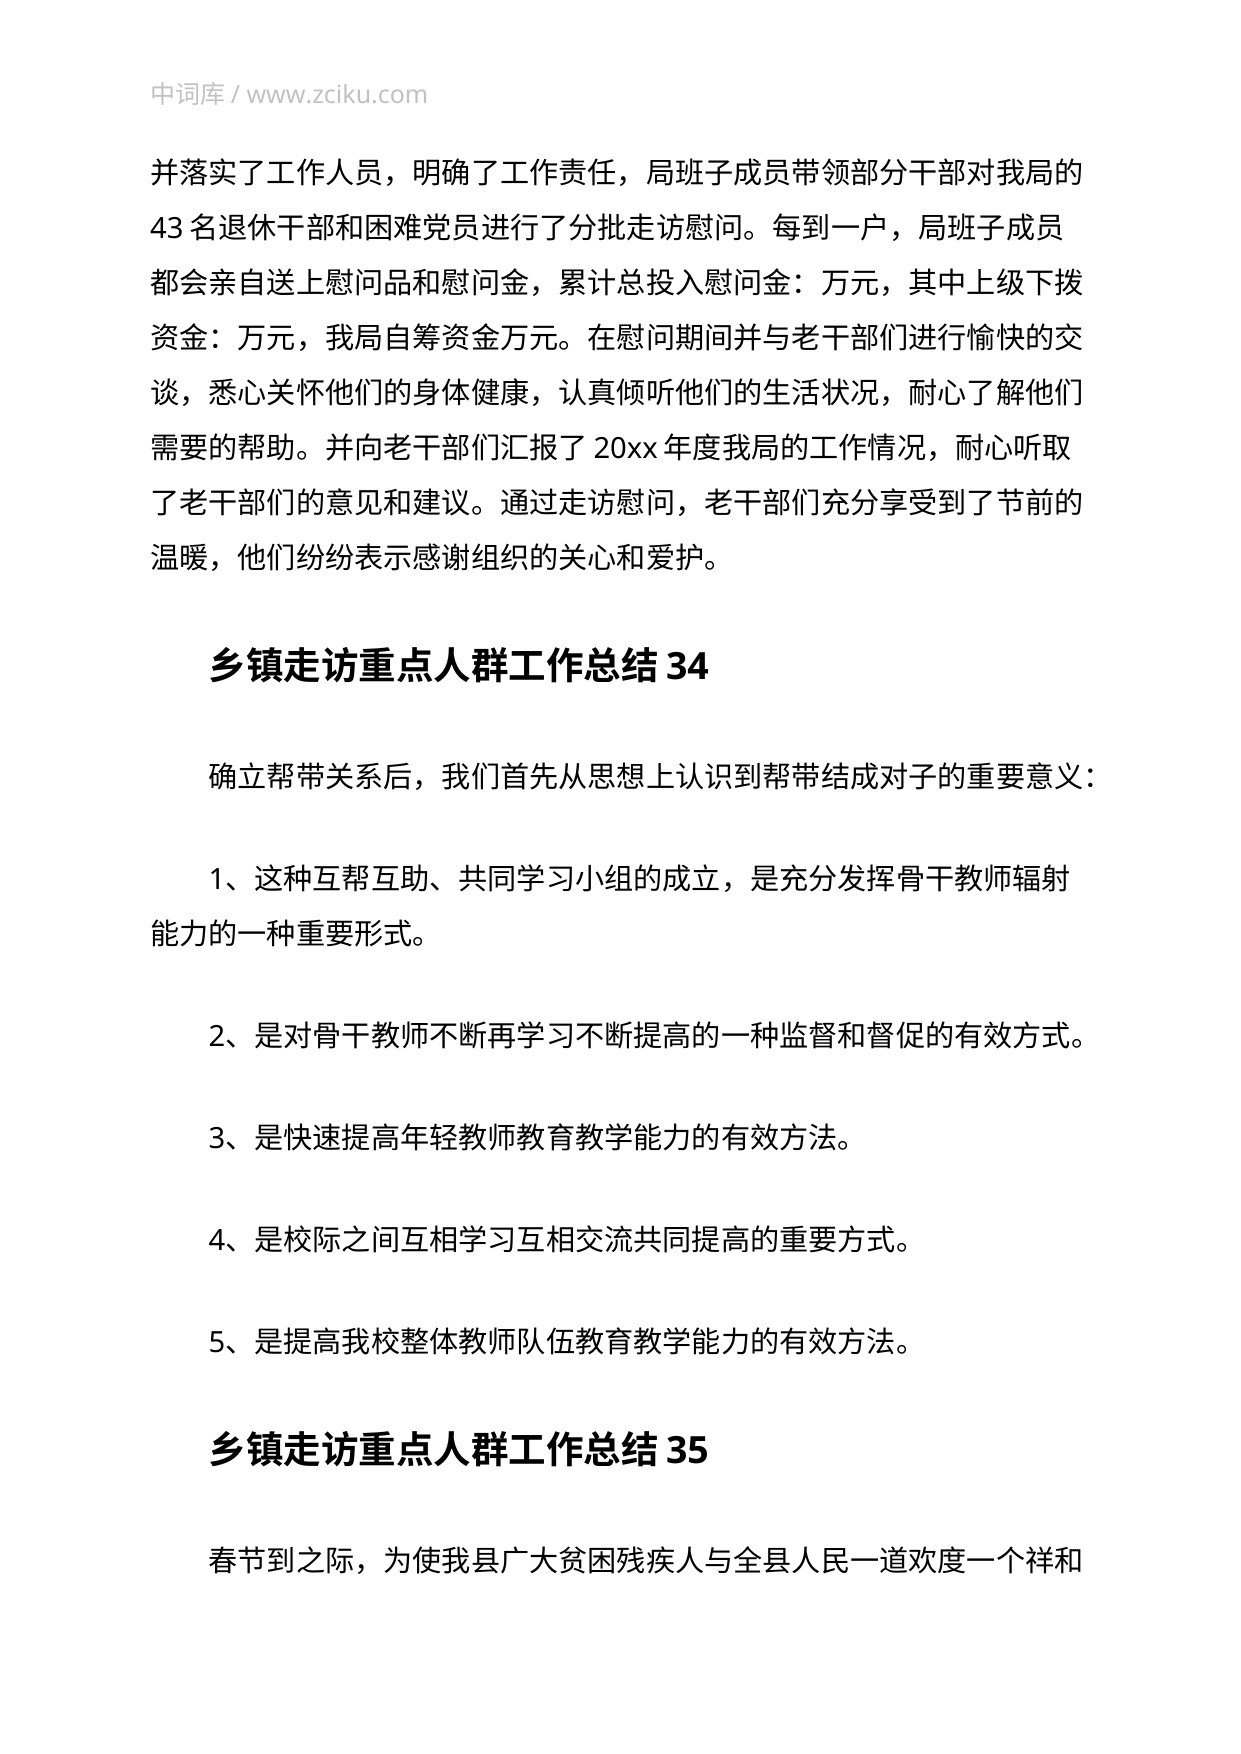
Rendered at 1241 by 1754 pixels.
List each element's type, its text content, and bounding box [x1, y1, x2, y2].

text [150, 150, 1090, 577]
text 乡镇走访重点人群工作总结35 [150, 1420, 1090, 1475]
text 3、是快速提高年轻教师教育教学能力的有效方法。 [150, 1114, 1090, 1157]
text 2、是对骨干教师不断再学习不断提高的一种监督和督促的有效方式。 [150, 1012, 1090, 1055]
text 5、是提高我校整体教师队伍教育教学能力的有效方法。 [150, 1318, 1090, 1361]
text 1、这种互帮互助、共同学习小组的成立，是充分发挥骨干教师辐射能力的一种重要形式。 [150, 856, 1090, 953]
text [150, 1538, 1090, 1580]
text 乡镇走访重点人群工作总结34 [150, 636, 1090, 691]
text 确立帮带关系后，我们首先从思想上认识到帮带结成对子的重要意义： [150, 754, 1090, 796]
text 4、是校际之间互相学习互相交流共同提高的重要方式。 [150, 1216, 1090, 1259]
